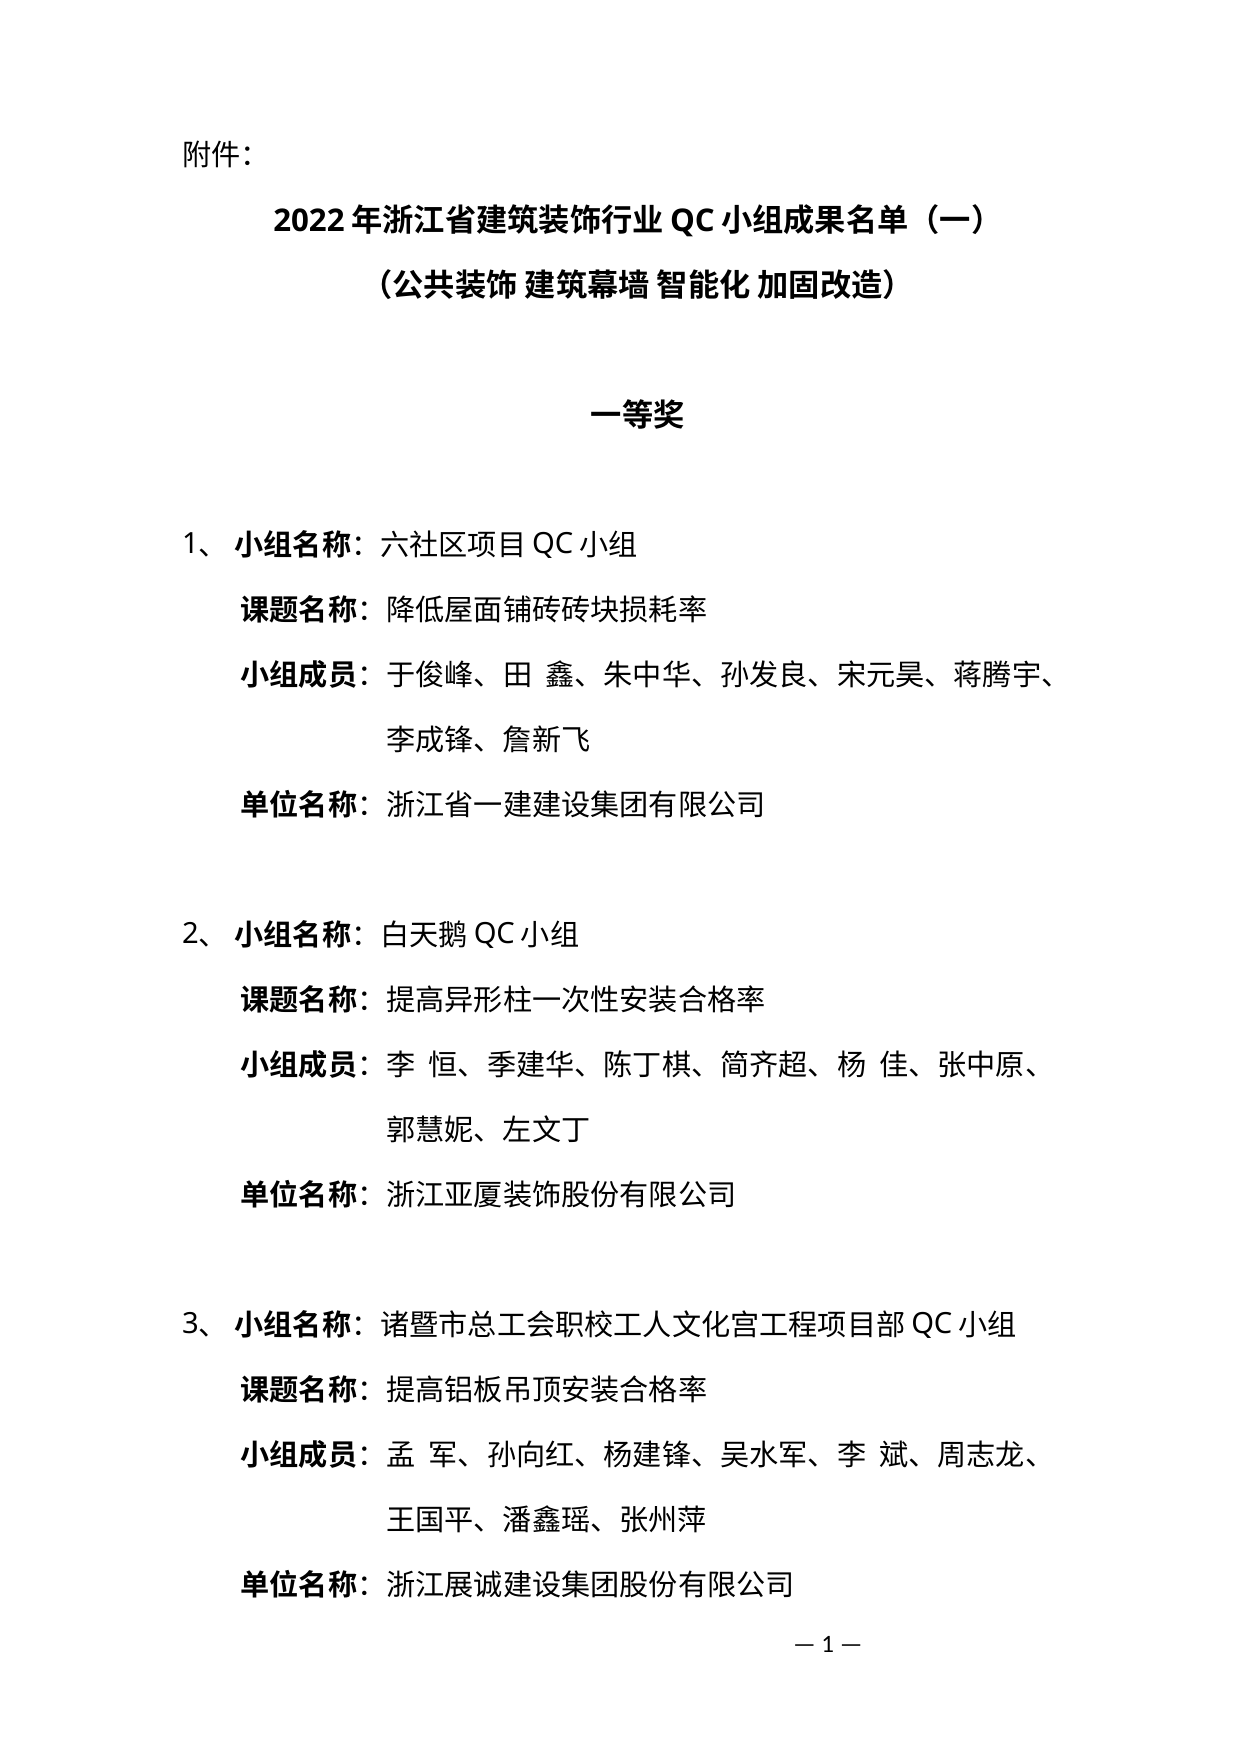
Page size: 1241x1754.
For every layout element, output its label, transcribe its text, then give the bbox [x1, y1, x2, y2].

text 课题名称：提高异形柱一次性安装合格率 [182, 965, 1093, 1030]
text 小组成员：李 恒、季建华、陈丁棋、简齐超、杨 佳、张中原、 [182, 1030, 1093, 1095]
list 小组名称：诸暨市总工会职校工人文化宫工程项目部QC小组 [182, 1290, 1093, 1355]
list 小组名称：六社区项目QC小组 [182, 510, 1093, 575]
text 王国平、潘鑫瑶、张州萍 [182, 1485, 1093, 1550]
text 李成锋、詹新飞 [182, 705, 1093, 770]
text 课题名称：降低屋面铺砖砖块损耗率 [182, 575, 1093, 640]
text 小组成员：于俊峰、田 鑫、朱中华、孙发良、宋元昊、蒋腾宇、 [182, 640, 1093, 705]
text 2022年浙江省建筑装饰行业QC小组成果名单（一） [182, 185, 1093, 250]
text 单位名称：浙江省一建建设集团有限公司 [182, 770, 1093, 835]
text 小组成员：孟 军、孙向红、杨建锋、吴水军、李 斌、周志龙、 [182, 1420, 1093, 1485]
text 郭慧妮、左文丁 [182, 1095, 1093, 1160]
text 单位名称：浙江展诚建设集团股份有限公司 [182, 1550, 1093, 1615]
text 附件： [182, 120, 1093, 185]
text （公共装饰 建筑幕墙 智能化 加固改造） [182, 250, 1093, 315]
text 课题名称：提高铝板吊顶安装合格率 [182, 1355, 1093, 1420]
list 小组名称：白天鹅QC小组 [182, 900, 1093, 965]
text 一等奖 [182, 380, 1093, 445]
text 单位名称：浙江亚厦装饰股份有限公司 [182, 1160, 1093, 1225]
